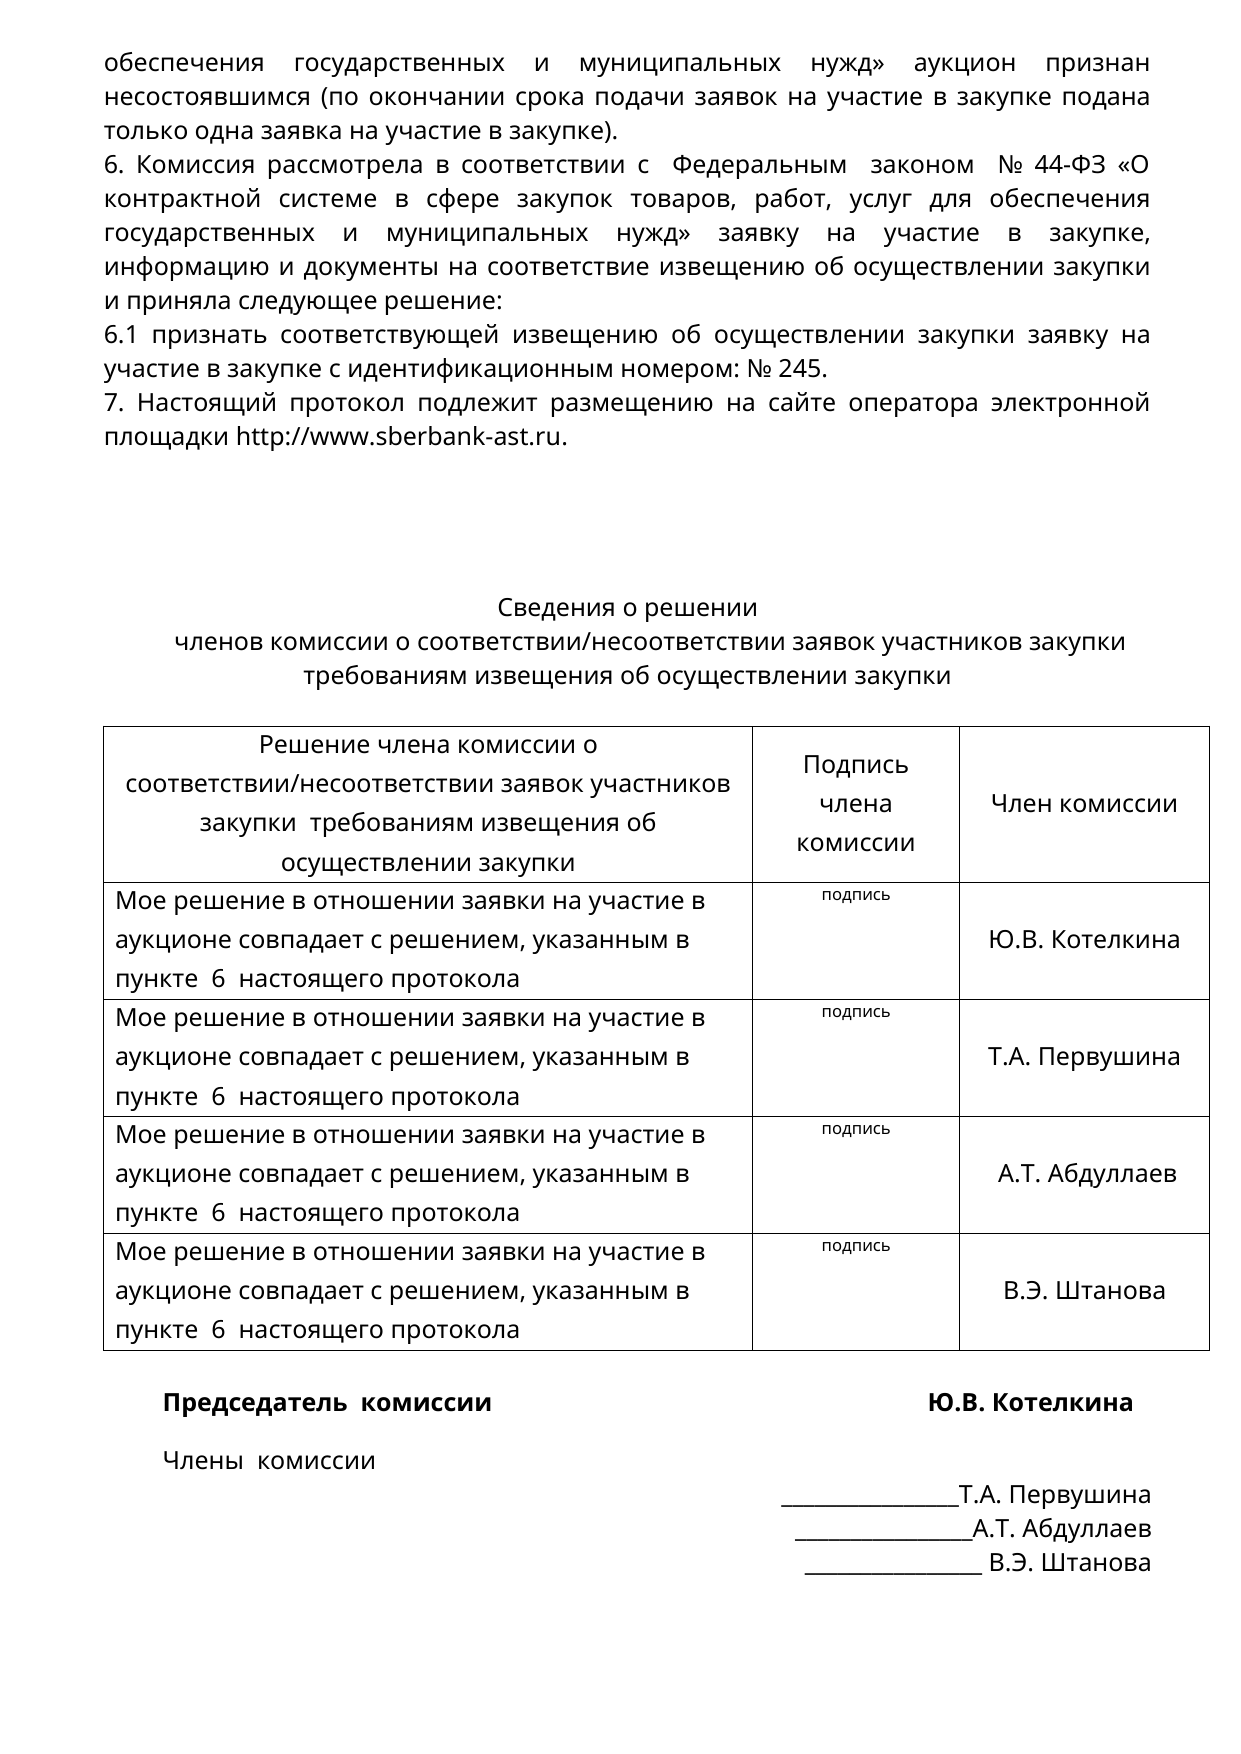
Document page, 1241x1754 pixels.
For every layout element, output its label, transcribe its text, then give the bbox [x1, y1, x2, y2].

table_header Подпись члена комиссии [753, 727, 959, 882]
text членов комиссии о соответствии/несоответствии заявок участников закупки требованиям извещения об осуществлении закупки [103, 623, 1152, 692]
table_cell подпись [753, 1000, 959, 1116]
text ________________ В.Э. Штанова [103, 1545, 1152, 1579]
text 6.1 признать соответствующей извещению об осуществлении закупки заявку на участие в закупке с идентификационным номером: № 245. [103, 317, 1152, 385]
table_header Решение члена комиссии о соответствии/несоответствии заявок участников закупки требованиям извещения об осуществлении закупки [104, 727, 752, 882]
table_header Член комиссии [960, 727, 1209, 882]
text 6. Комиссия рассмотрела в соответствии с Федеральным законом № 44-ФЗ «О контрактной системе в сфере закупок товаров, работ, услуг для обеспечения государственных и муниципальных нужд» заявку на участие в закупке, информацию и документы на соответствие извещению об осуществлении закупки и приняла следующее решение: [103, 147, 1152, 317]
table_cell подпись [753, 1234, 959, 1350]
text ________________А.Т. Абдуллаев [103, 1511, 1152, 1545]
text Председатель комиссии Ю.В. Котелкина [162, 1385, 1152, 1419]
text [103, 44, 1152, 147]
table_cell В.Э. Штанова [960, 1234, 1209, 1350]
text Сведения о решении [103, 589, 1152, 623]
table_cell подпись [753, 1117, 959, 1233]
table_cell подпись [753, 883, 959, 999]
text 7. Настоящий протокол подлежит размещению на сайте оператора электронной площадки http://www.sberbank-ast.ru. [103, 385, 1152, 453]
table_cell Т.А. Первушина [960, 1000, 1209, 1116]
table_cell Мое решение в отношении заявки на участие в аукционе совпадает с решением, указанным в пункте 6 настоящего протокола [104, 1117, 752, 1233]
table_cell Мое решение в отношении заявки на участие в аукционе совпадает с решением, указанным в пункте 6 настоящего протокола [104, 1000, 752, 1116]
text ________________Т.А. Первушина [162, 1477, 1152, 1511]
table_cell Ю.В. Котелкина [960, 883, 1209, 999]
table_cell Мое решение в отношении заявки на участие в аукционе совпадает с решением, указанным в пункте 6 настоящего протокола [104, 883, 752, 999]
table_cell А.Т. Абдуллаев [960, 1117, 1209, 1233]
table_cell Мое решение в отношении заявки на участие в аукционе совпадает с решением, указанным в пункте 6 настоящего протокола [104, 1234, 752, 1350]
text Члены комиссии [162, 1443, 1152, 1477]
